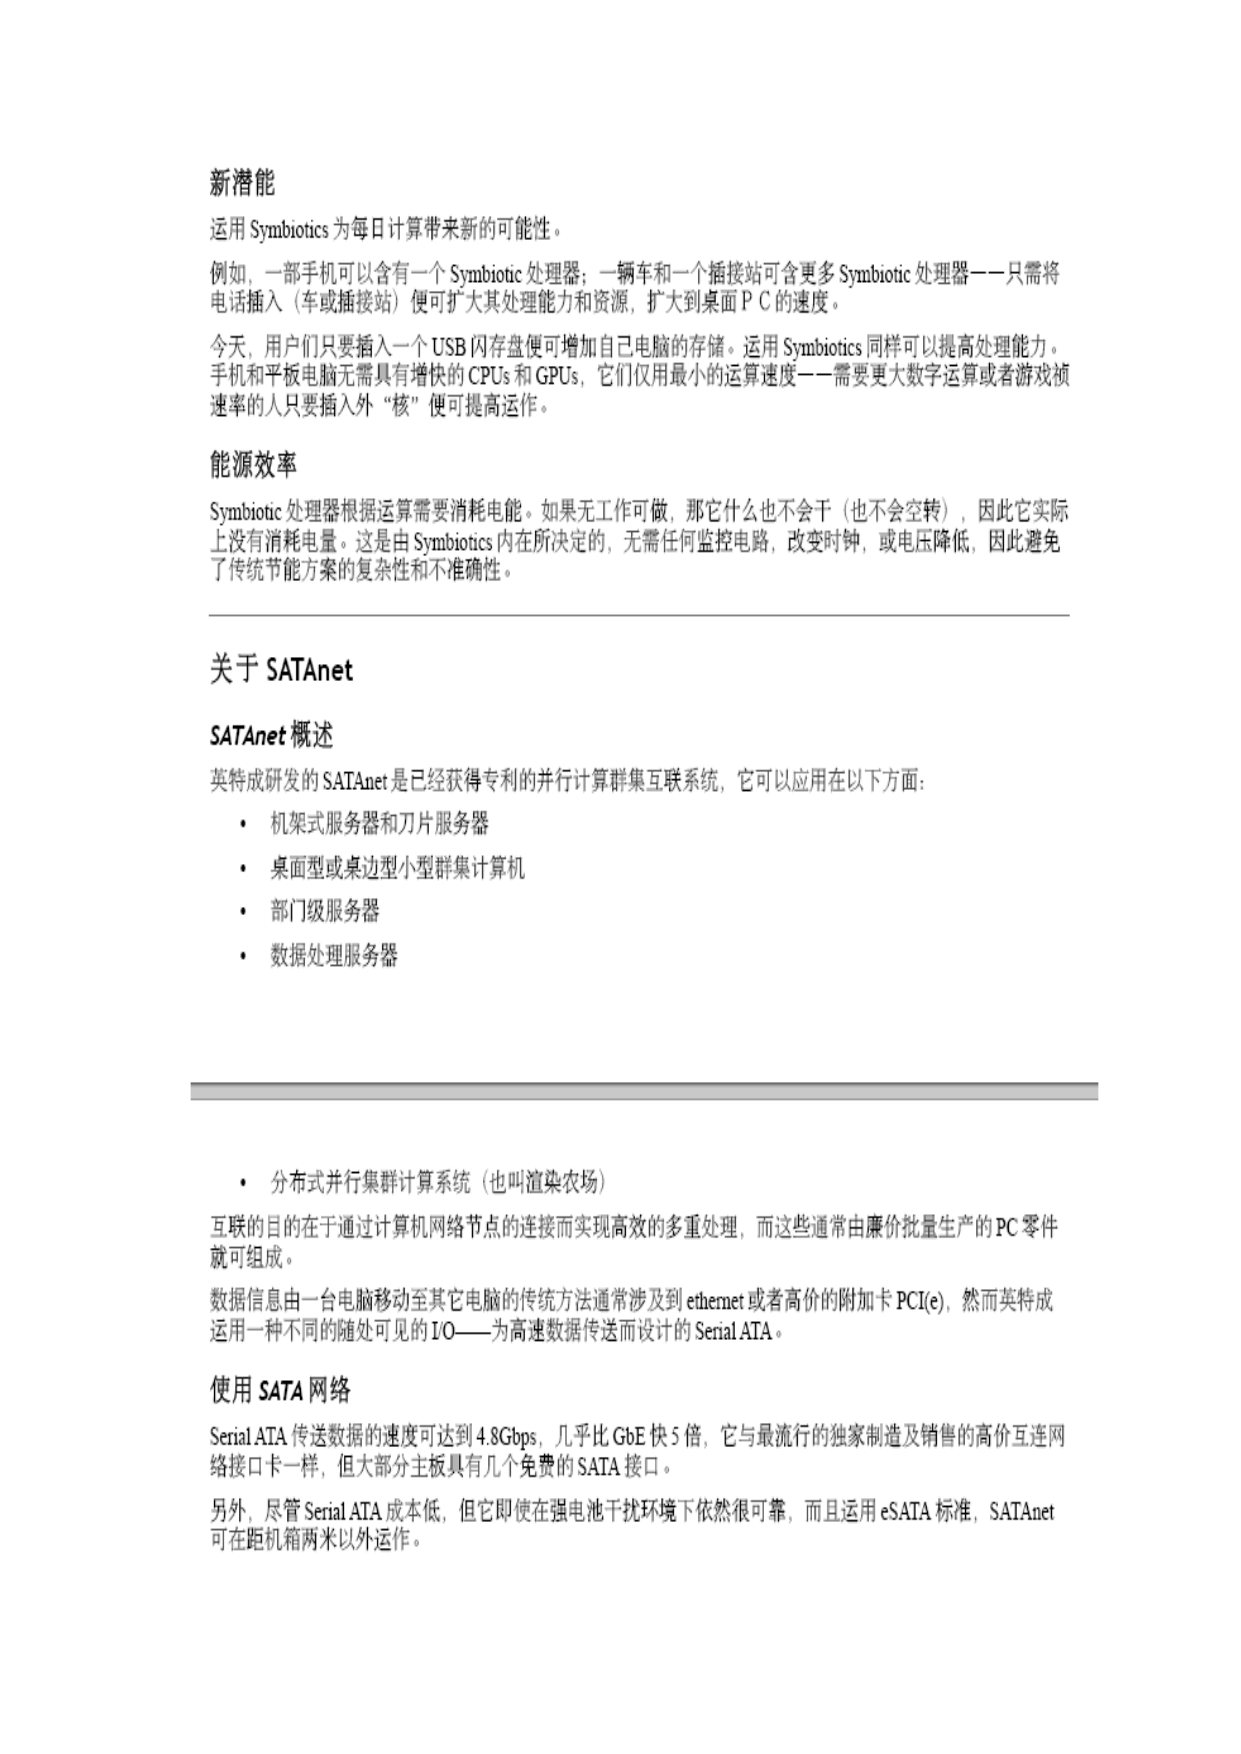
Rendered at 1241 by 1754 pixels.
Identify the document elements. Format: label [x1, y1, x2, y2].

picture [190, 165, 1099, 1572]
